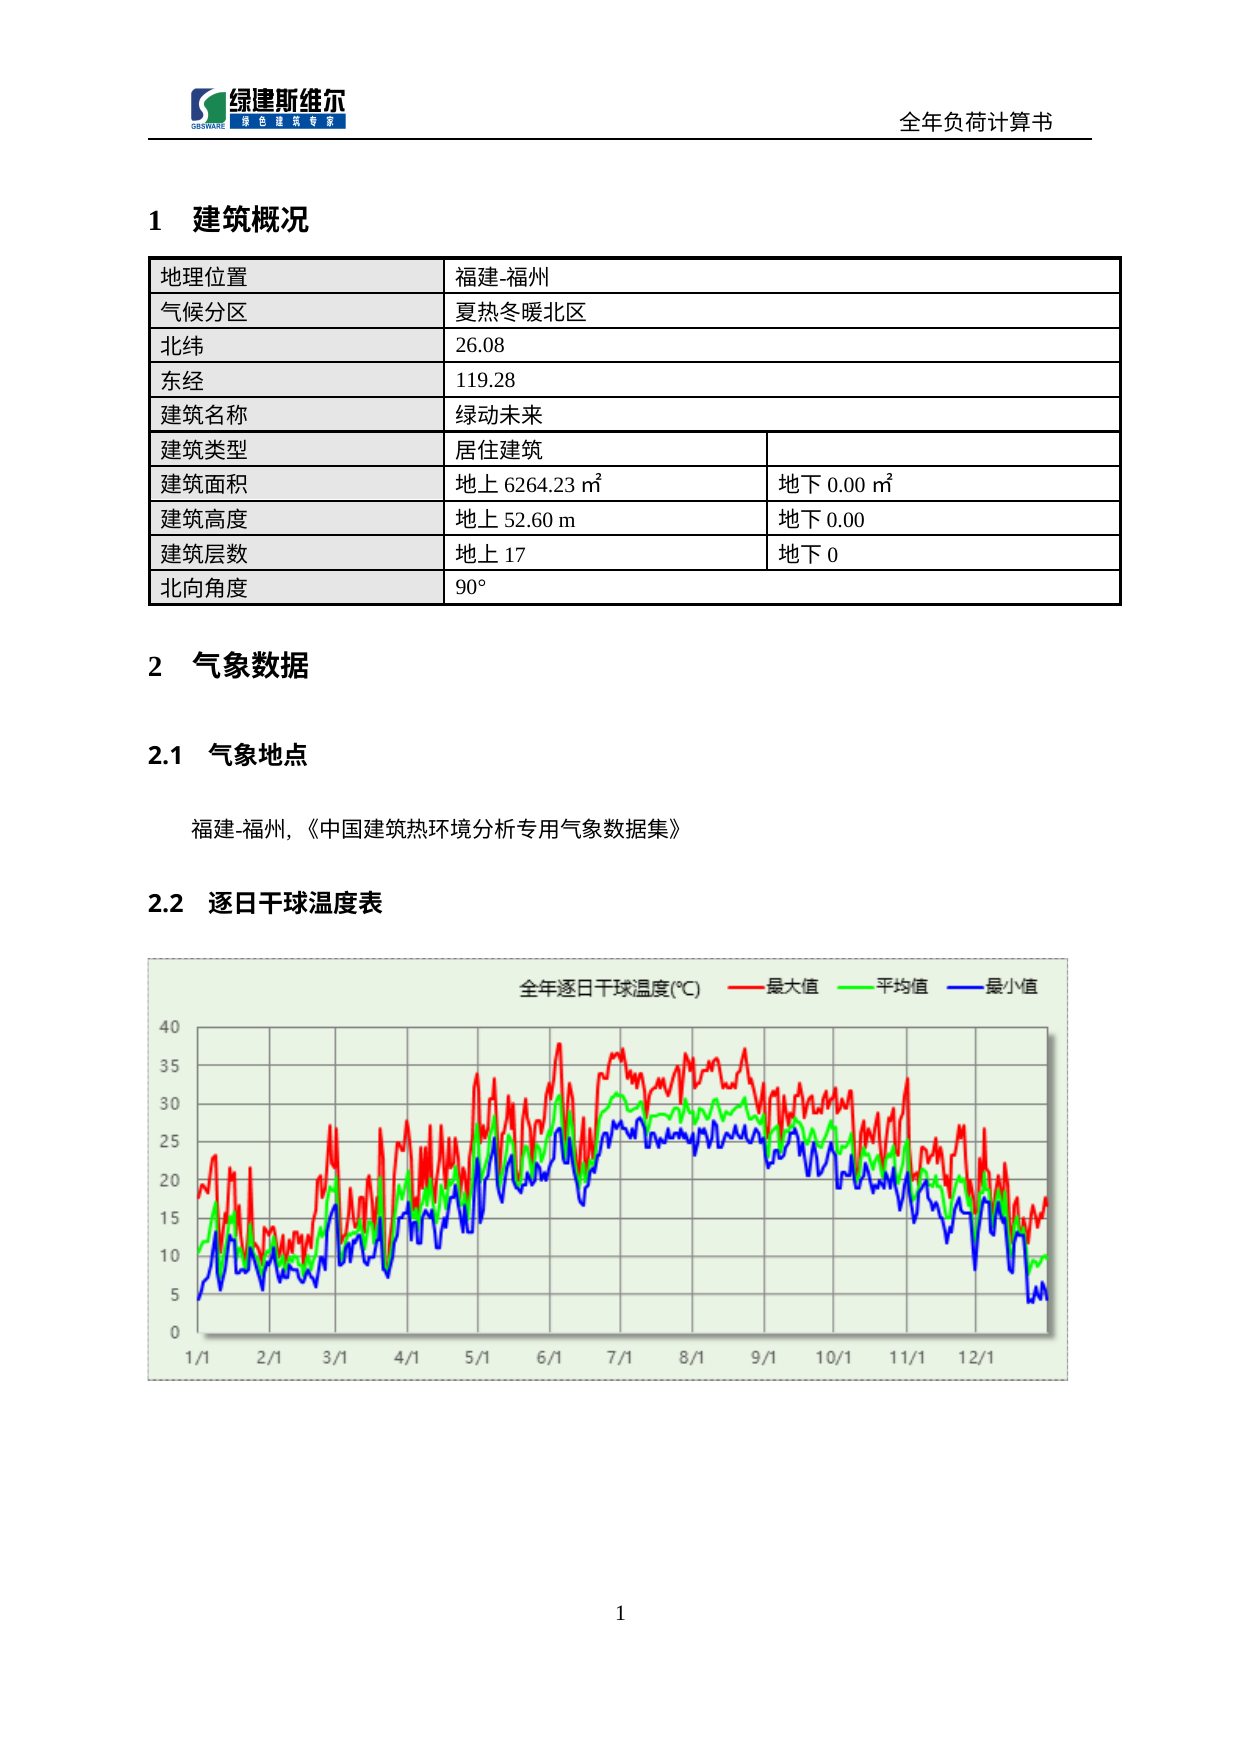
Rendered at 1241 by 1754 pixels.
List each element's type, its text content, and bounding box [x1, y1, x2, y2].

table_cell 北向角度 [151, 571, 443, 603]
picture [147, 958, 1069, 1381]
table_cell 绿动未来 [445, 398, 1119, 430]
subtitle 建筑概况 [148, 185, 1092, 250]
table_cell 建筑高度 [151, 502, 443, 534]
table_cell 建筑类型 [151, 433, 443, 465]
table_cell 建筑层数 [151, 536, 443, 569]
table_cell 地下 0.00 ㎡ [768, 467, 1119, 499]
picture [187, 88, 347, 130]
table_cell 地下 0 [768, 536, 1119, 569]
table_cell 地下0.00 [768, 502, 1119, 534]
table_cell [768, 433, 1119, 465]
subtitle 逐日干球温度表 [148, 869, 1092, 934]
table_cell 居住建筑 [445, 433, 766, 465]
subtitle 气象数据 [148, 631, 1092, 696]
table_cell 119.28 [445, 363, 1119, 396]
subtitle 气象地点 [148, 721, 1092, 786]
table_header 地理位置 [151, 260, 443, 292]
table_cell 北纬 [151, 329, 443, 361]
table_cell 建筑面积 [151, 467, 443, 499]
table_cell 90° [445, 571, 1119, 603]
table_cell 地上 6264.23 ㎡ [445, 467, 766, 499]
table_cell 东经 [151, 363, 443, 396]
table_cell 气候分区 [151, 294, 443, 327]
table_header 福建-福州 [445, 260, 1119, 292]
table_cell 夏热冬暖北区 [445, 294, 1119, 327]
text 福建-福州, 《中国建筑热环境分析专用气象数据集》 [148, 811, 1092, 844]
table_cell 地上 [445, 502, 766, 534]
table_cell 建筑名称 [151, 398, 443, 430]
table_cell 26.08 [445, 329, 1119, 361]
table_cell 地上 17 [445, 536, 766, 569]
